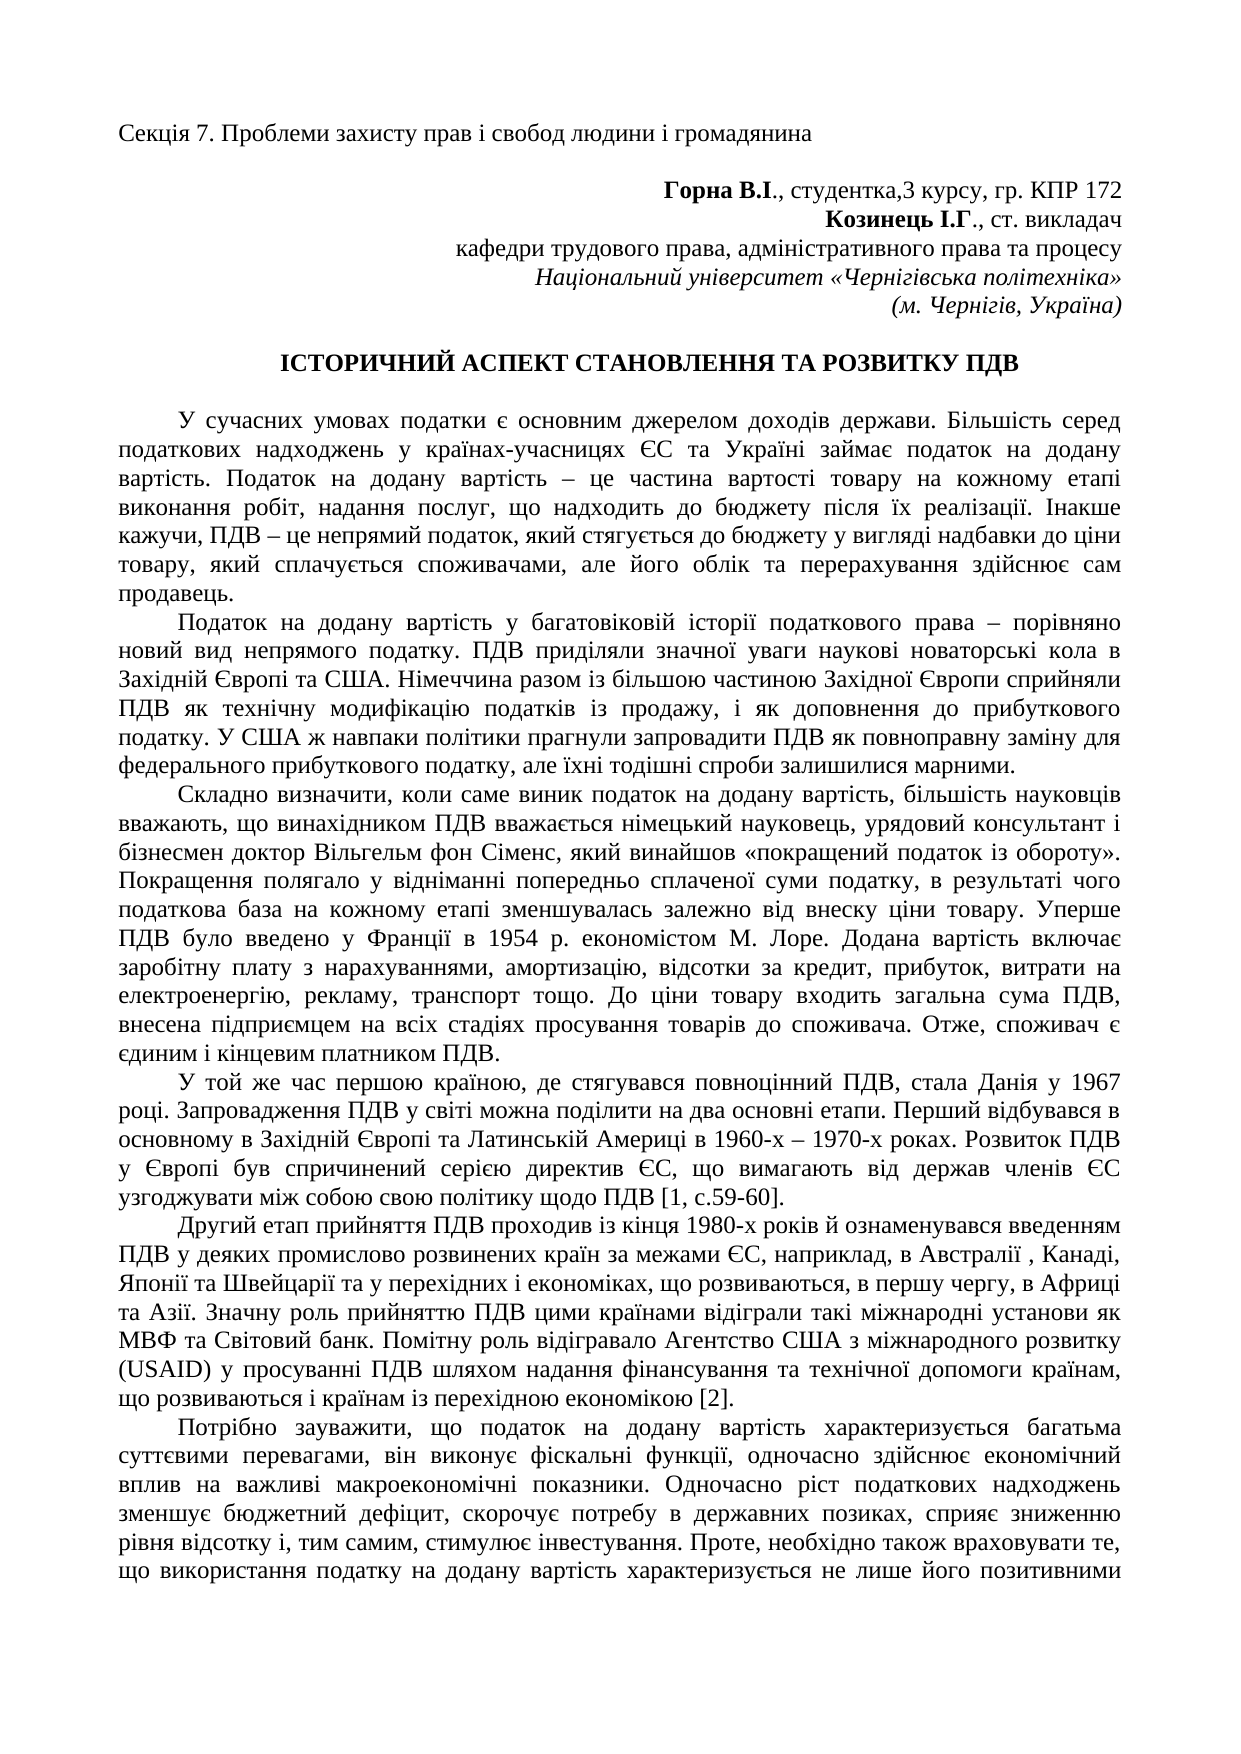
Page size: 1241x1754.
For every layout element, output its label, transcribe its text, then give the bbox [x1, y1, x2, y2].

text Другий етап прийняття ПДВ проходив із кінця 1980-х років й ознаменувався введенням ПДВ у деяких промислово розвинених країн за межами ЄС, наприклад, в Австралії , Канаді, Японії та Швейцарії та у перехідних і економіках, що розвиваються, в першу чергу, в Африці та Азії. Значну роль прийняттю ПДВ цими країнами відіграли такі міжнародні установи як МВФ та Світовий банк. Помітну роль відігравало Агентство США з міжнародного розвитку (USAID) у просуванні ПДВ шляхом надання фінансування та технічної допомоги країнам, що розвиваються і країнам із перехідною економікою [2]. [118, 1211, 1122, 1412]
text У сучасних умовах податки є основним джерелом доходів держави. Більшість серед податкових надходжень у країнах-учасницях ЄС та Україні займає податок на додану вартість. Податок на додану вартість – це частина вартості товару на кожному етапі виконання робіт, надання послуг, що надходить до бюджету після їх реалізації. Інакше кажучи, ПДВ – це непрямий податок, який стягується до бюджету у вигляді надбавки до ціни товару, який сплачується споживачами, але його облік та перерахування здійснює сам продавець. [118, 406, 1122, 607]
text Податок на додану вартість у багатовіковій історії податкового права – порівняно новий вид непрямого податку. ПДВ приділяли значної уваги наукові новаторські кола в Західній Європі та США. Німеччина разом із більшою частиною Західної Європи сприйняли ПДВ як технічну модифікацію податків із продажу, і як доповнення до прибуткового податку. У США ж навпаки політики прагнули запровадити ПДВ як повноправну заміну для федерального прибуткового податку, але їхні тодішні спроби залишилися марними. [118, 607, 1122, 779]
text (м. Чернігів, Україна) [118, 291, 1122, 319]
text Національний університет «Чернігівська політехніка» [118, 262, 1122, 291]
text кафедри трудового права, адміністративного права та процесу [118, 233, 1122, 262]
text У той же час першою країною, де стягувався повноцінний ПДВ, стала Данія у 1967 році. Запровадження ПДВ у світі можна поділити на два основні етапи. Перший відбувався в основному в Західній Європі та Латинській Америці в 1960-х – 1970-х роках. Розвиток ПДВ у Європі був спричинений серією директив ЄС, що вимагають від держав членів ЄС узгоджувати між собою свою політику щодо ПДВ [1, с.59-60]. [118, 1067, 1122, 1211]
text ІСТОРИЧНИЙ АСПЕКТ СТАНОВЛЕННЯ ТА РОЗВИТКУ ПДВ [118, 348, 1122, 377]
text Горна В.І., студентка,3 курсу, гр. КПР 172 [118, 176, 1122, 204]
text Секція 7. Проблеми захисту прав і свобод людини і громадянина [118, 118, 1122, 147]
text Козинець І.Г., ст. викладач [118, 204, 1122, 233]
text Складно визначити, коли саме виник податок на додану вартість, більшість науковців вважають, що винахідником ПДВ вважається німецький науковець, урядовий консультант і бізнесмен доктор Вільгельм фон Сіменс, який винайшов «покращений податок із обороту». Покращення полягало у відніманні попередньо сплаченої суми податку, в результаті чого податкова база на кожному етапі зменшувалась залежно від внеску ціни товару. Уперше ПДВ було введено у Франції в 1954 р. економістом М. Лоре. Додана вартість включає заробітну плату з нарахуваннями, амортизацію, відсотки за кредит, прибуток, витрати на електроенергію, рекламу, транспорт тощо. До ціни товару входить загальна сума ПДВ, внесена підприємцем на всіх стадіях просування товарів до споживача. Отже, споживач є єдиним і кінцевим платником ПДВ. [118, 779, 1122, 1067]
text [118, 1412, 1122, 1584]
